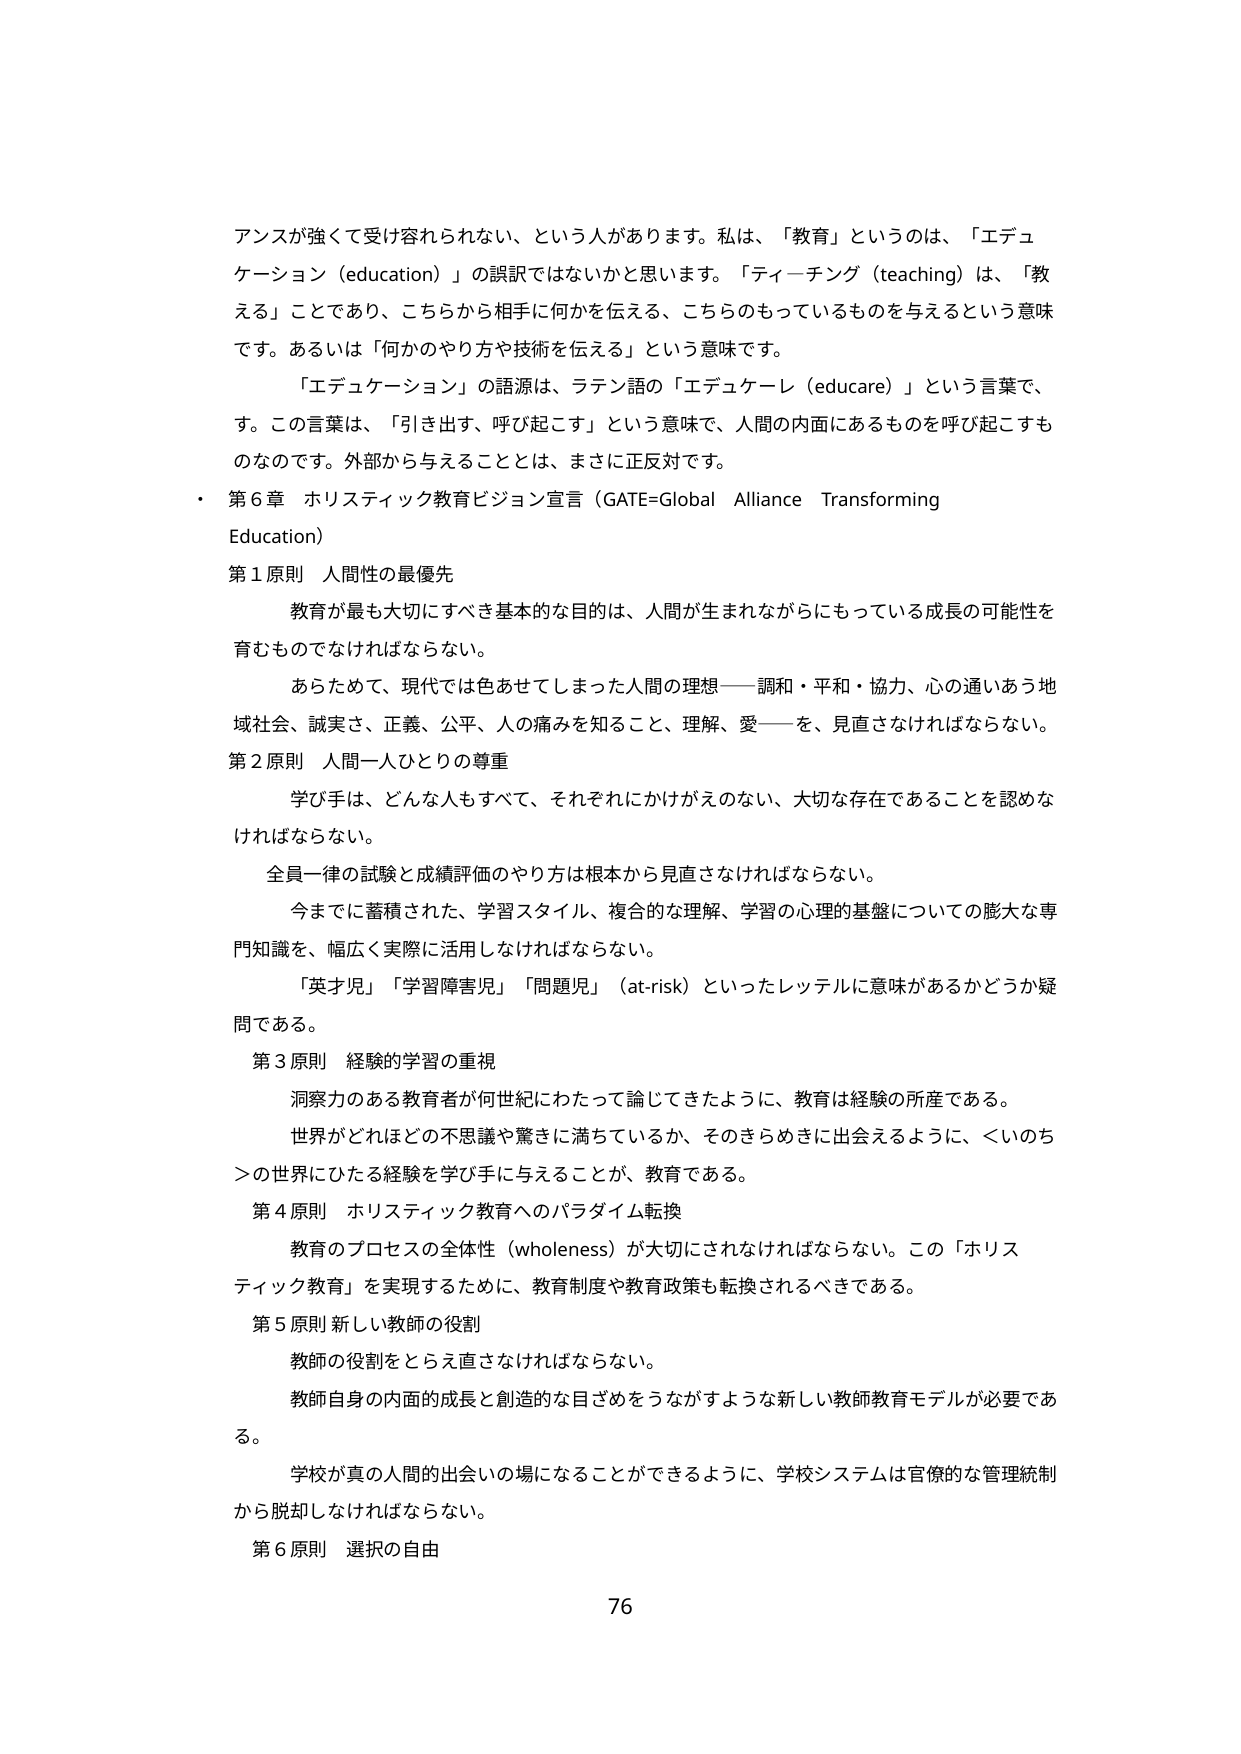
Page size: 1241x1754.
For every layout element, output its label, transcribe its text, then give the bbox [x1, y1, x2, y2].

text 第６原則 選択の自由 [177, 1529, 1063, 1567]
text 世界がどれほどの不思議や驚きに満ちているか、そのきらめきに出会えるように、＜いのち＞の世界にひたる経験を学び手に与えることが、教育である。 [177, 1117, 1063, 1192]
text 学校が真の人間的出会いの場になることができるように、学校システムは官僚的な管理統制から脱却しなければならない。 [177, 1454, 1063, 1529]
text あらためて、現代では色あせてしまった人間の理想――調和・平和・協力、心の通いあう地域社会、誠実さ、正義、公平、人の痛みを知ること、理解、愛――を、見直さなければならない。 [177, 667, 1063, 742]
text 第３原則 経験的学習の重視 [177, 1042, 1063, 1079]
text 「英才児」「学習障害児」「問題児」（at-risk）といったレッテルに意味があるかどうか疑問である。 [177, 967, 1063, 1042]
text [177, 217, 1063, 367]
text 第２原則 人間一人ひとりの尊重 [229, 742, 1063, 779]
list 第６章 ホリスティック教育ビジョン宣言（GATE=Global Alliance Transforming Education） [191, 479, 1063, 554]
text 教育のプロセスの全体性（wholeness）が大切にされなければならない。この「ホリスティック教育」を実現するために、教育制度や教育政策も転換されるべきである。 [177, 1229, 1063, 1304]
text 今までに蓄積された、学習スタイル、複合的な理解、学習の心理的基盤についての膨大な専門知識を、幅広く実際に活用しなければならない。 [177, 892, 1063, 967]
text 学び手は、どんな人もすべて、それぞれにかけがえのない、大切な存在であることを認めなければならない。 [177, 779, 1063, 854]
text 第５原則 新しい教師の役割 [177, 1304, 1063, 1342]
text 教育が最も大切にすべき基本的な目的は、人間が生まれながらにもっている成長の可能性を育むものでなければならない。 [177, 592, 1063, 667]
text 教師自身の内面的成長と創造的な目ざめをうながすような新しい教師教育モデルが必要である。 [177, 1379, 1063, 1454]
text 全員一律の試験と成績評価のやり方は根本から見直さなければならない。 [229, 854, 1063, 892]
text 第１原則 人間性の最優先 [229, 554, 1063, 592]
text 「エデュケーション」の語源は、ラテン語の「エデュケーレ（educare）」という言葉で、す。この言葉は、「引き出す、呼び起こす」という意味で、人間の内面にあるものを呼び起こすものなのです。外部から与えることとは、まさに正反対です。 [177, 367, 1063, 479]
text 第４原則 ホリスティック教育へのパラダイム転換 [177, 1192, 1063, 1229]
text 教師の役割をとらえ直さなければならない。 [177, 1342, 1063, 1379]
text 洞察力のある教育者が何世紀にわたって論じてきたように、教育は経験の所産である。 [177, 1079, 1063, 1117]
